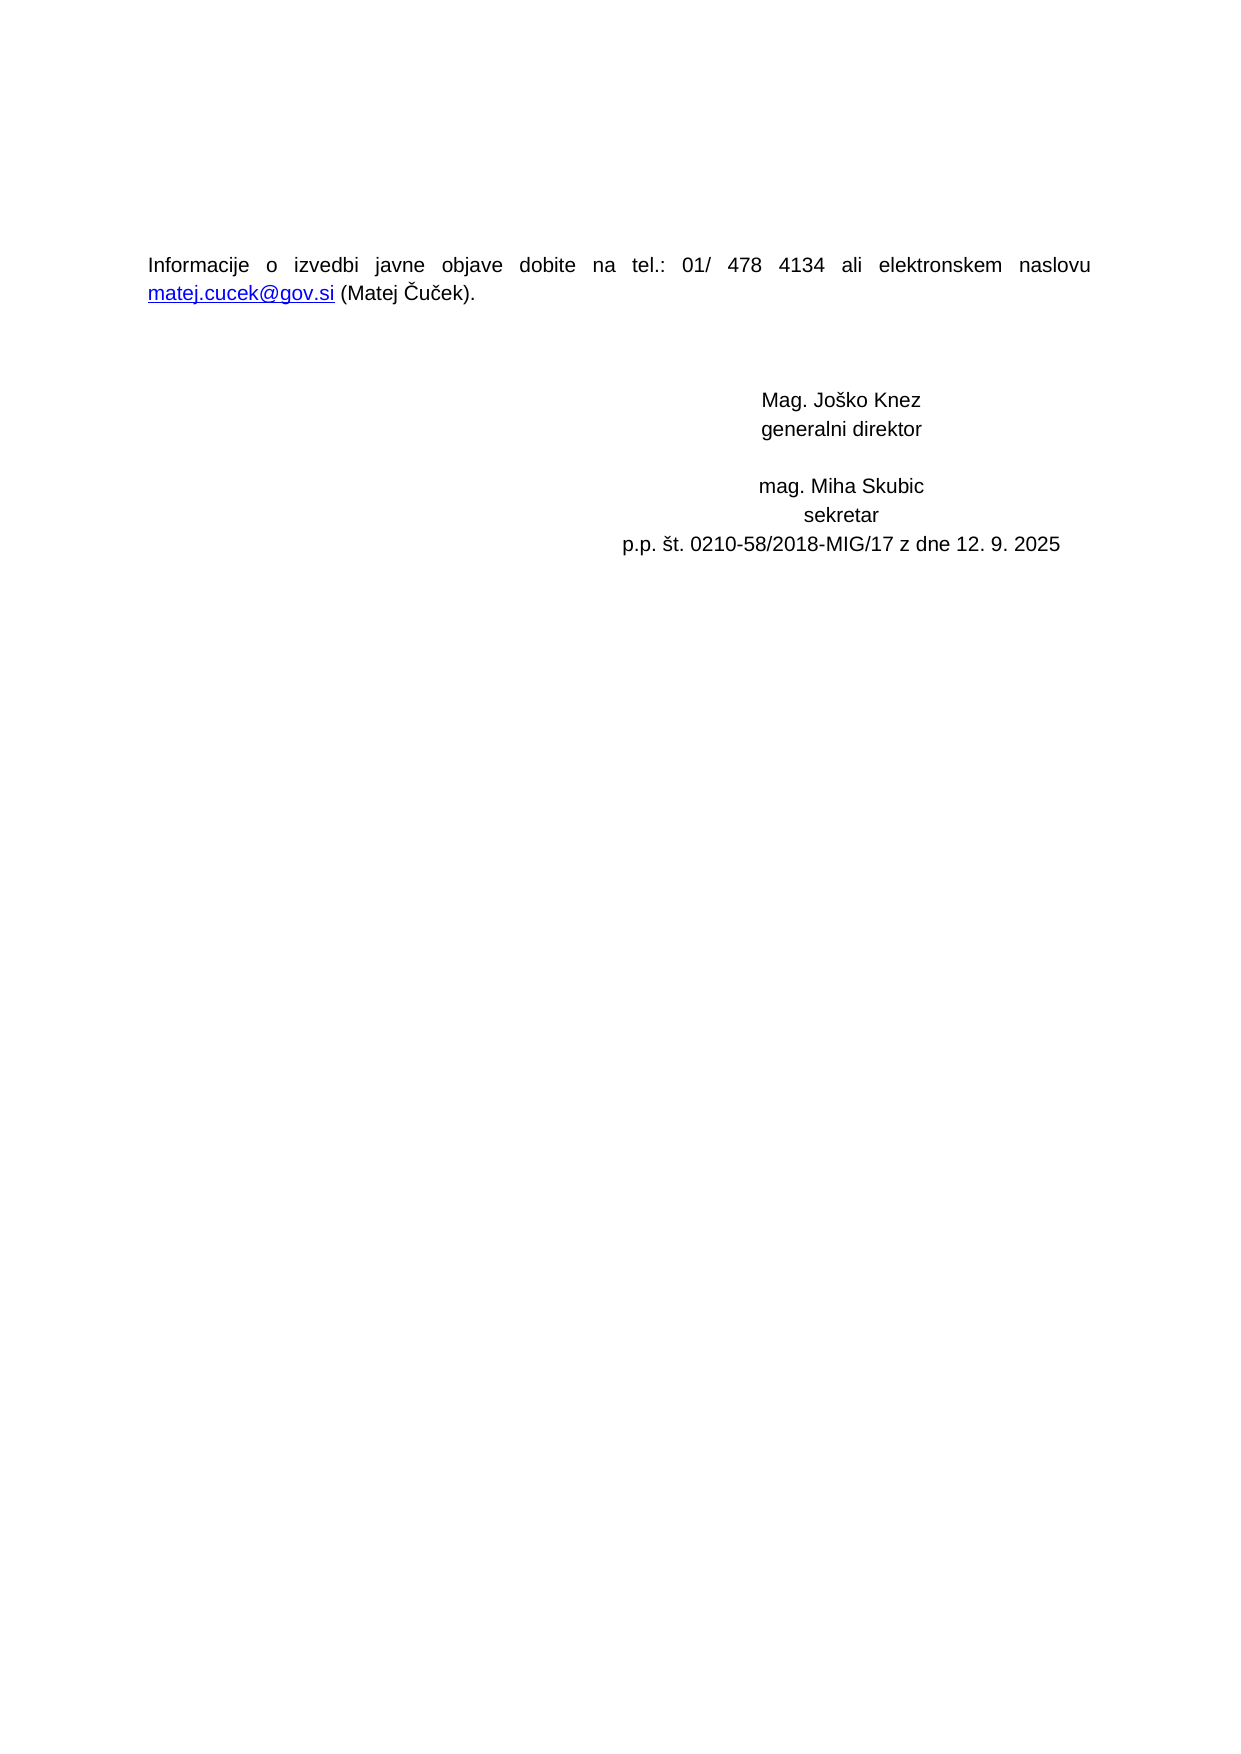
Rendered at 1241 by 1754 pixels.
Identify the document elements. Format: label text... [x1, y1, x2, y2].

text mag. Miha Skubic sekretar [590, 446, 1093, 527]
text Mag. Joško Knez generalni direktor [590, 355, 1093, 441]
text Informacije o izvedbi javne objave dobite na tel.: 01/ 478 4134 ali elektronskem naslovu matej.cucek@gov.si (Matej Čuček). [148, 252, 1093, 305]
text p.p. št. 0210-58/2018-MIG/17 z dne 12. 9. 2025 [516, 532, 1093, 556]
